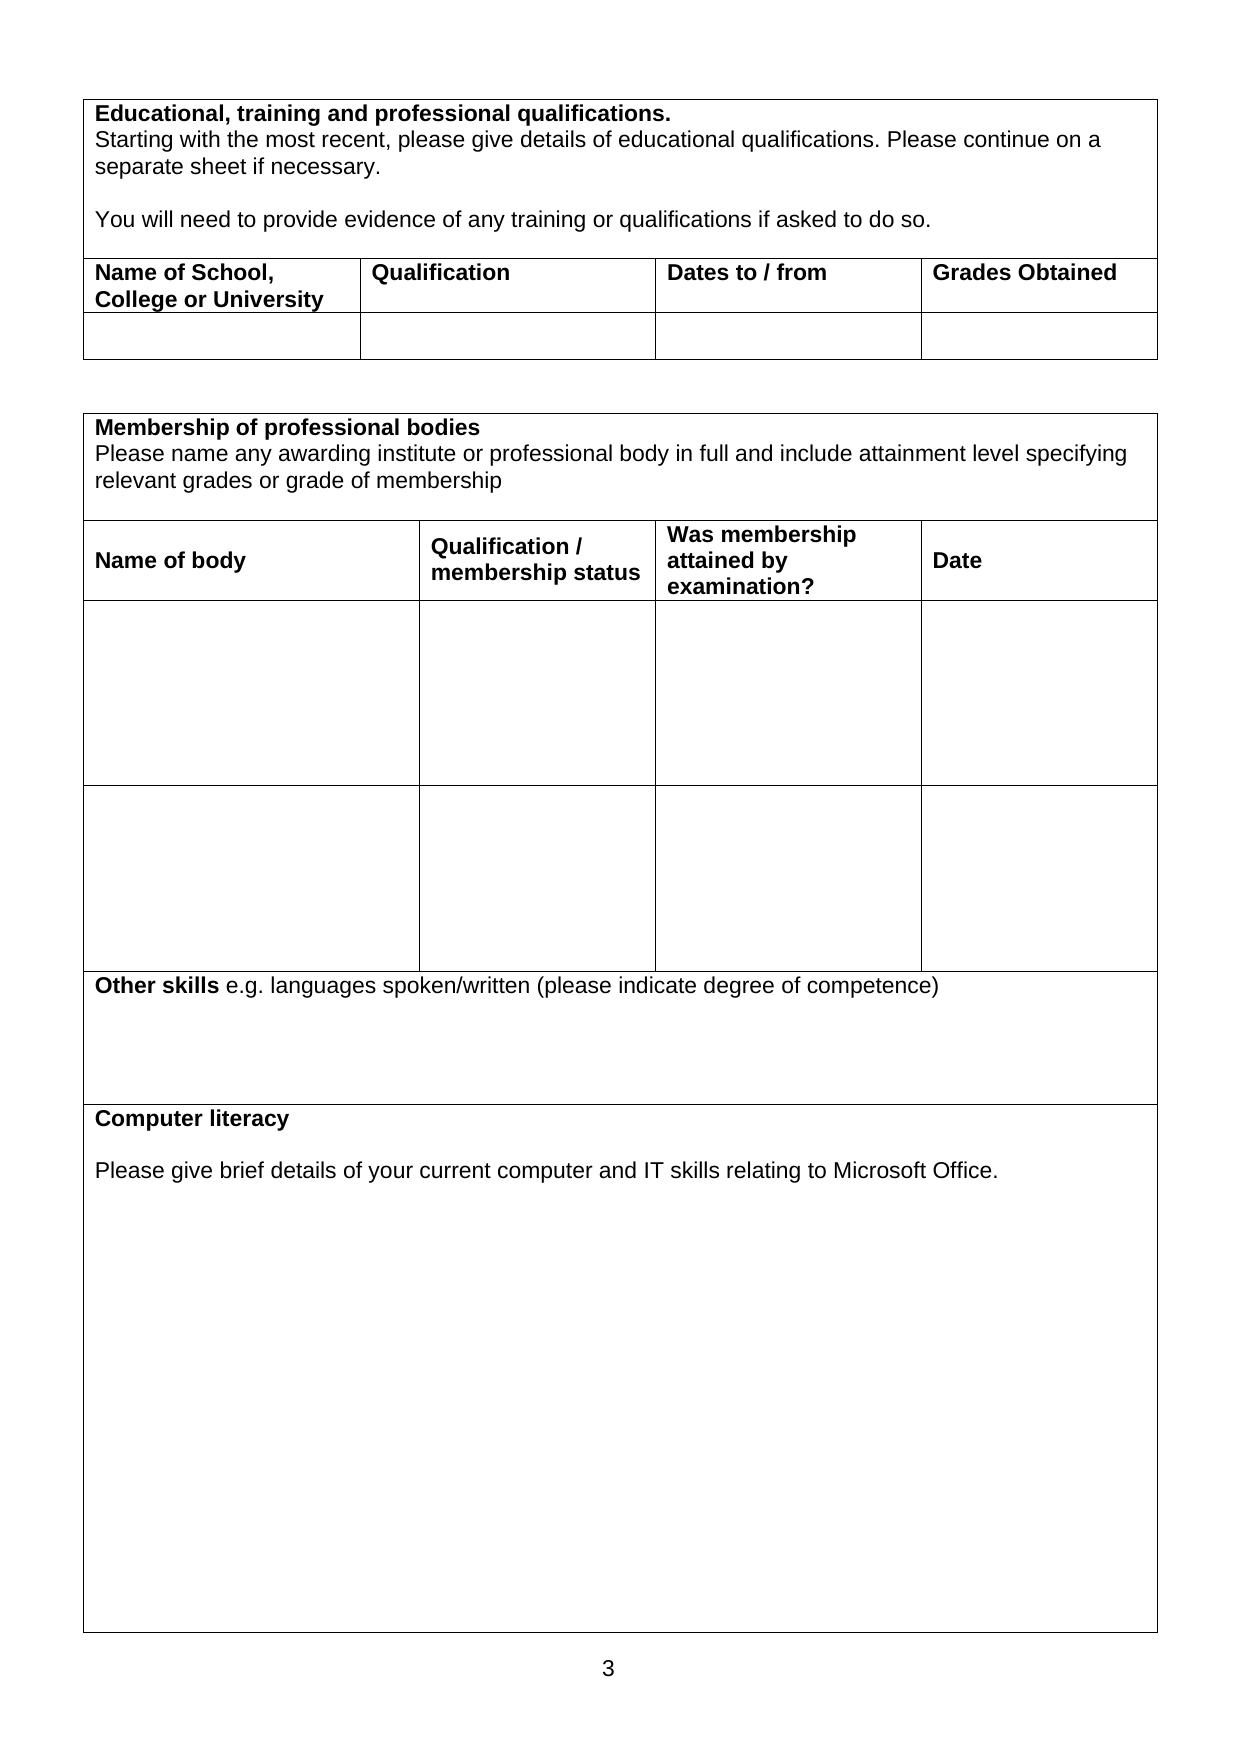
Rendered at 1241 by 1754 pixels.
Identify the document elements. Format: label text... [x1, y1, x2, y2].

table_cell Computer literacy Please give brief details of your current computer and IT skills relating to Microsoft Office. [84, 1105, 1157, 1632]
table_cell [656, 601, 921, 785]
table_cell [922, 786, 1157, 971]
table_cell Date [922, 521, 1157, 599]
table_cell Name of School, College or University [84, 259, 360, 312]
table_cell [922, 313, 1157, 359]
table_cell [922, 601, 1157, 785]
table_cell [361, 313, 655, 359]
table_cell Grades Obtained [922, 259, 1157, 312]
table_header Educational, training and professional qualifications. Starting with the most recent, please give details of educational qualifications. Please continue on a separate sheet if necessary. You will need to provide evidence of any training or qualifications if asked to do so. [84, 100, 1157, 258]
table_cell [84, 786, 419, 971]
table_cell Qualification / membership status [420, 521, 655, 599]
table_cell Name of body [84, 521, 419, 599]
table_cell Other skills e.g. languages spoken/written (please indicate degree of competence) [84, 972, 1157, 1103]
table_cell [84, 601, 419, 785]
table_cell [420, 786, 655, 971]
table_cell [420, 601, 655, 785]
table_cell Was membership attained by examination? [656, 521, 921, 599]
table_cell Qualification [361, 259, 655, 312]
table_cell [656, 786, 921, 971]
table_cell [656, 313, 921, 359]
table_cell Dates to / from [656, 259, 921, 312]
table_cell [84, 313, 360, 359]
table_header Membership of professional bodies Please name any awarding institute or professional body in full and include attainment level specifying relevant grades or grade of membership [84, 414, 1157, 519]
